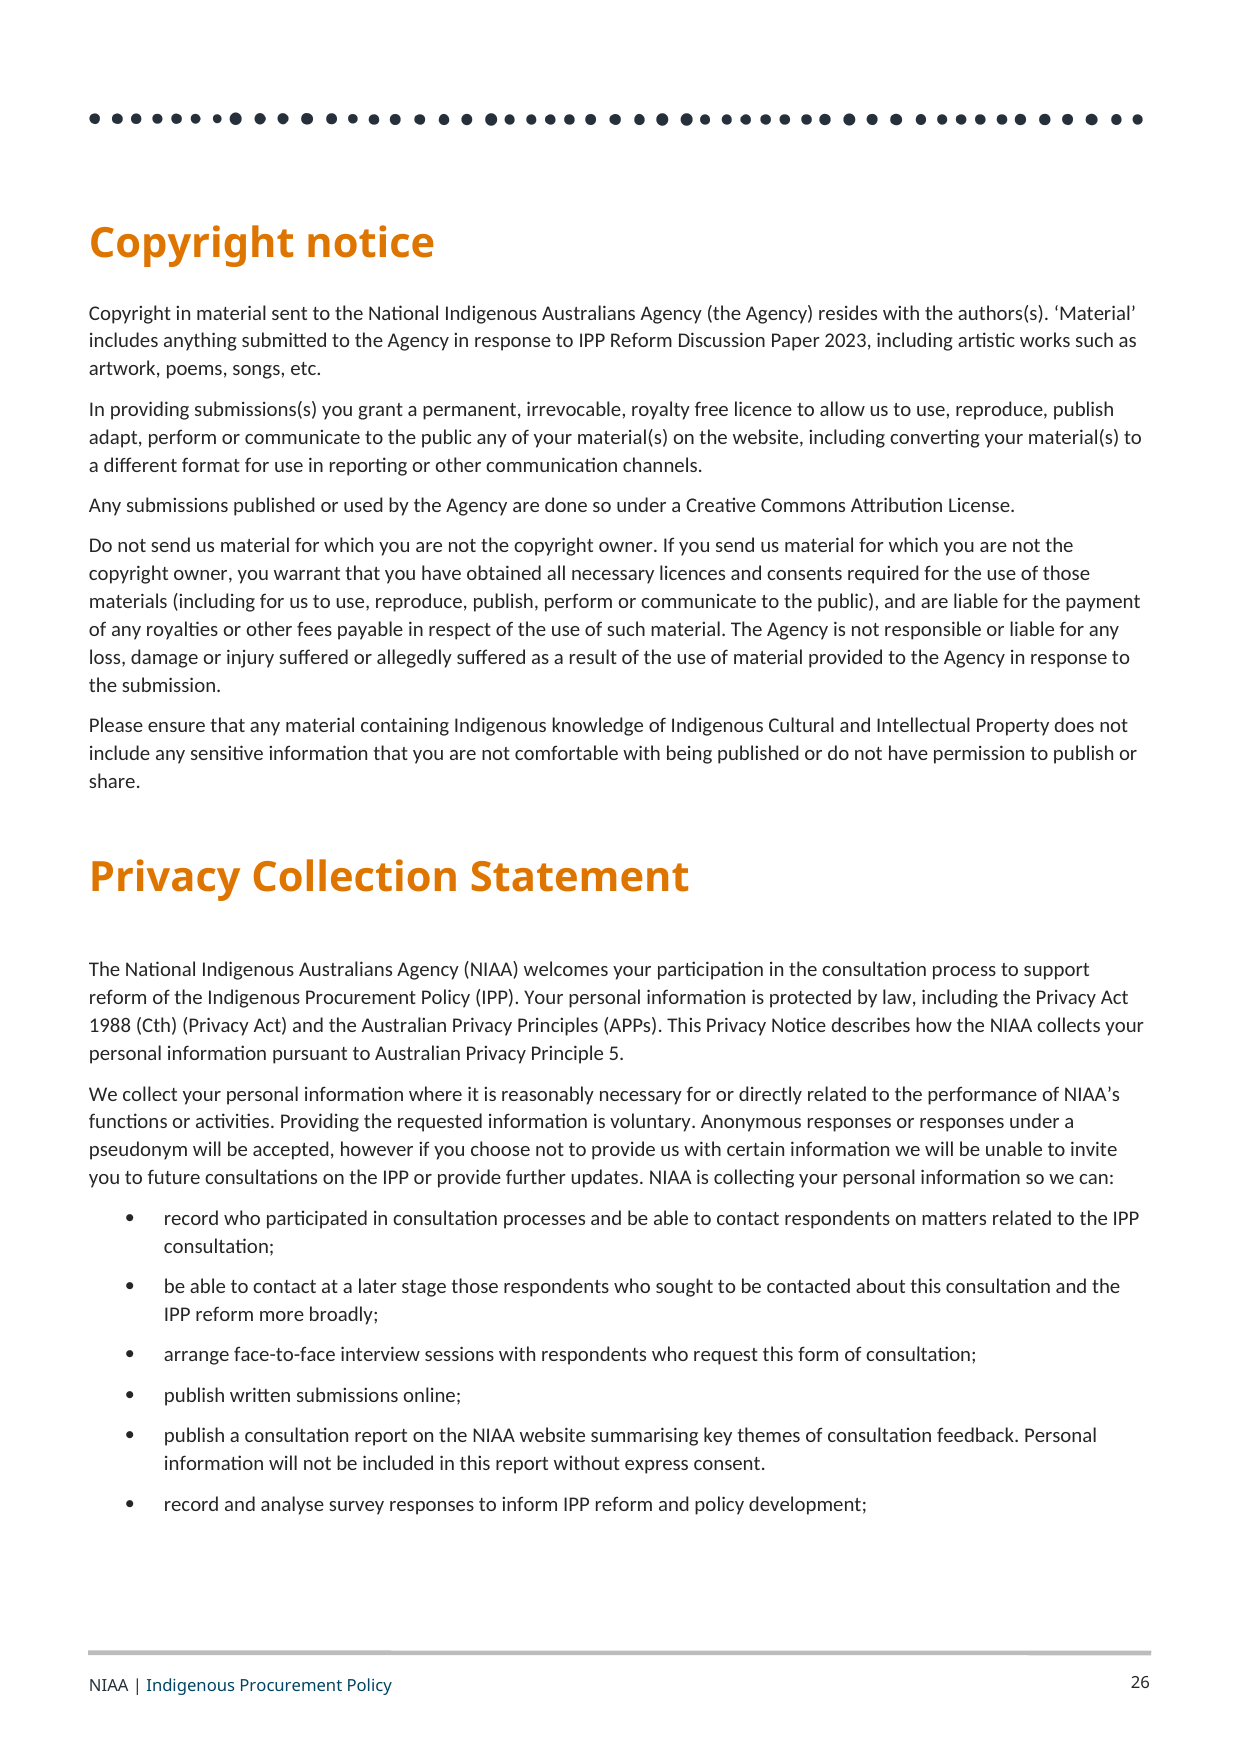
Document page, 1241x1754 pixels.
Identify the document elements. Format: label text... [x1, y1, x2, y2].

text Copyright in material sent to the National Indigenous Australians Agency (the Agency) resides with the authors(s). ‘Material’ includes anything submitted to the Agency in response to IPP Reform Discussion Paper 2023, including artistic works such as artwork, poems, songs, etc. [89, 300, 1152, 381]
picture [348, 1679, 353, 1691]
subtitle Copyright notice [89, 212, 1152, 269]
text In providing submissions(s) you grant a permanent, irrevocable, royalty free licence to allow us to use, reproduce, publish adapt, perform or communicate to the public any of your material(s) on the website, including converting your material(s) to a different format for use in reporting or other communication channels. [89, 396, 1152, 477]
picture [88, 103, 1152, 134]
text Please ensure that any material containing Indigenous knowledge of Indigenous Cultural and Intellectual Property does not include any sensitive information that you are not comfortable with being published or do not have permission to publish or share. [89, 713, 1152, 794]
text The National Indigenous Australians Agency (NIAA) welcomes your participation in the consultation process to support reform of the Indigenous Procurement Policy (IPP). Your personal information is protected by law, including the Privacy Act 1988 (Cth) (Privacy Act) and the Australian Privacy Principles (APPs). This Privacy Notice describes how the NIAA collects your personal information pursuant to Australian Privacy Principle 5. [89, 957, 1152, 1066]
text We collect your personal information where it is reasonably necessary for or directly related to the performance of NIAA’s functions or activities. Providing the requested information is voluntary. Anonymous responses or responses under a pseudonym will be accepted, however if you choose not to provide us with certain information we will be unable to invite you to future consultations on the IPP or provide further updates. NIAA is collecting your personal information so we can: [89, 1081, 1152, 1190]
list be able to contact at a later stage those respondents who sought to be contacted about this consultation and the IPP reform more broadly; [126, 1273, 1152, 1327]
list record and analyse survey responses to inform IPP reform and policy development; [126, 1491, 1152, 1516]
list record who participated in consultation processes and be able to contact respondents on matters related to the IPP consultation; [126, 1205, 1152, 1258]
list publish a consultation report on the NIAA website summarising key themes of consultation feedback. Personal information will not be included in this report without express consent. [126, 1422, 1152, 1476]
text Any submissions published or used by the Agency are done so under a Creative Commons Attribution License. [89, 492, 1152, 518]
text Do not send us material for which you are not the copyright owner. If you send us material for which you are not the copyright owner, you warrant that you have obtained all necessary licences and consents required for the use of those materials (including for us to use, reproduce, publish, perform or communicate to the public), and are liable for the payment of any royalties or other fees payable in respect of the use of such material. The Agency is not responsible or liable for any loss, damage or injury suffered or allegedly suffered as a result of the use of material provided to the Agency in response to the submission. [89, 533, 1152, 698]
subtitle Privacy Collection Statement [89, 846, 1152, 903]
list arrange face-to-face interview sessions with respondents who request this form of consultation; [126, 1342, 1152, 1367]
list publish written submissions online; [126, 1382, 1152, 1407]
picture [147, 1679, 151, 1689]
